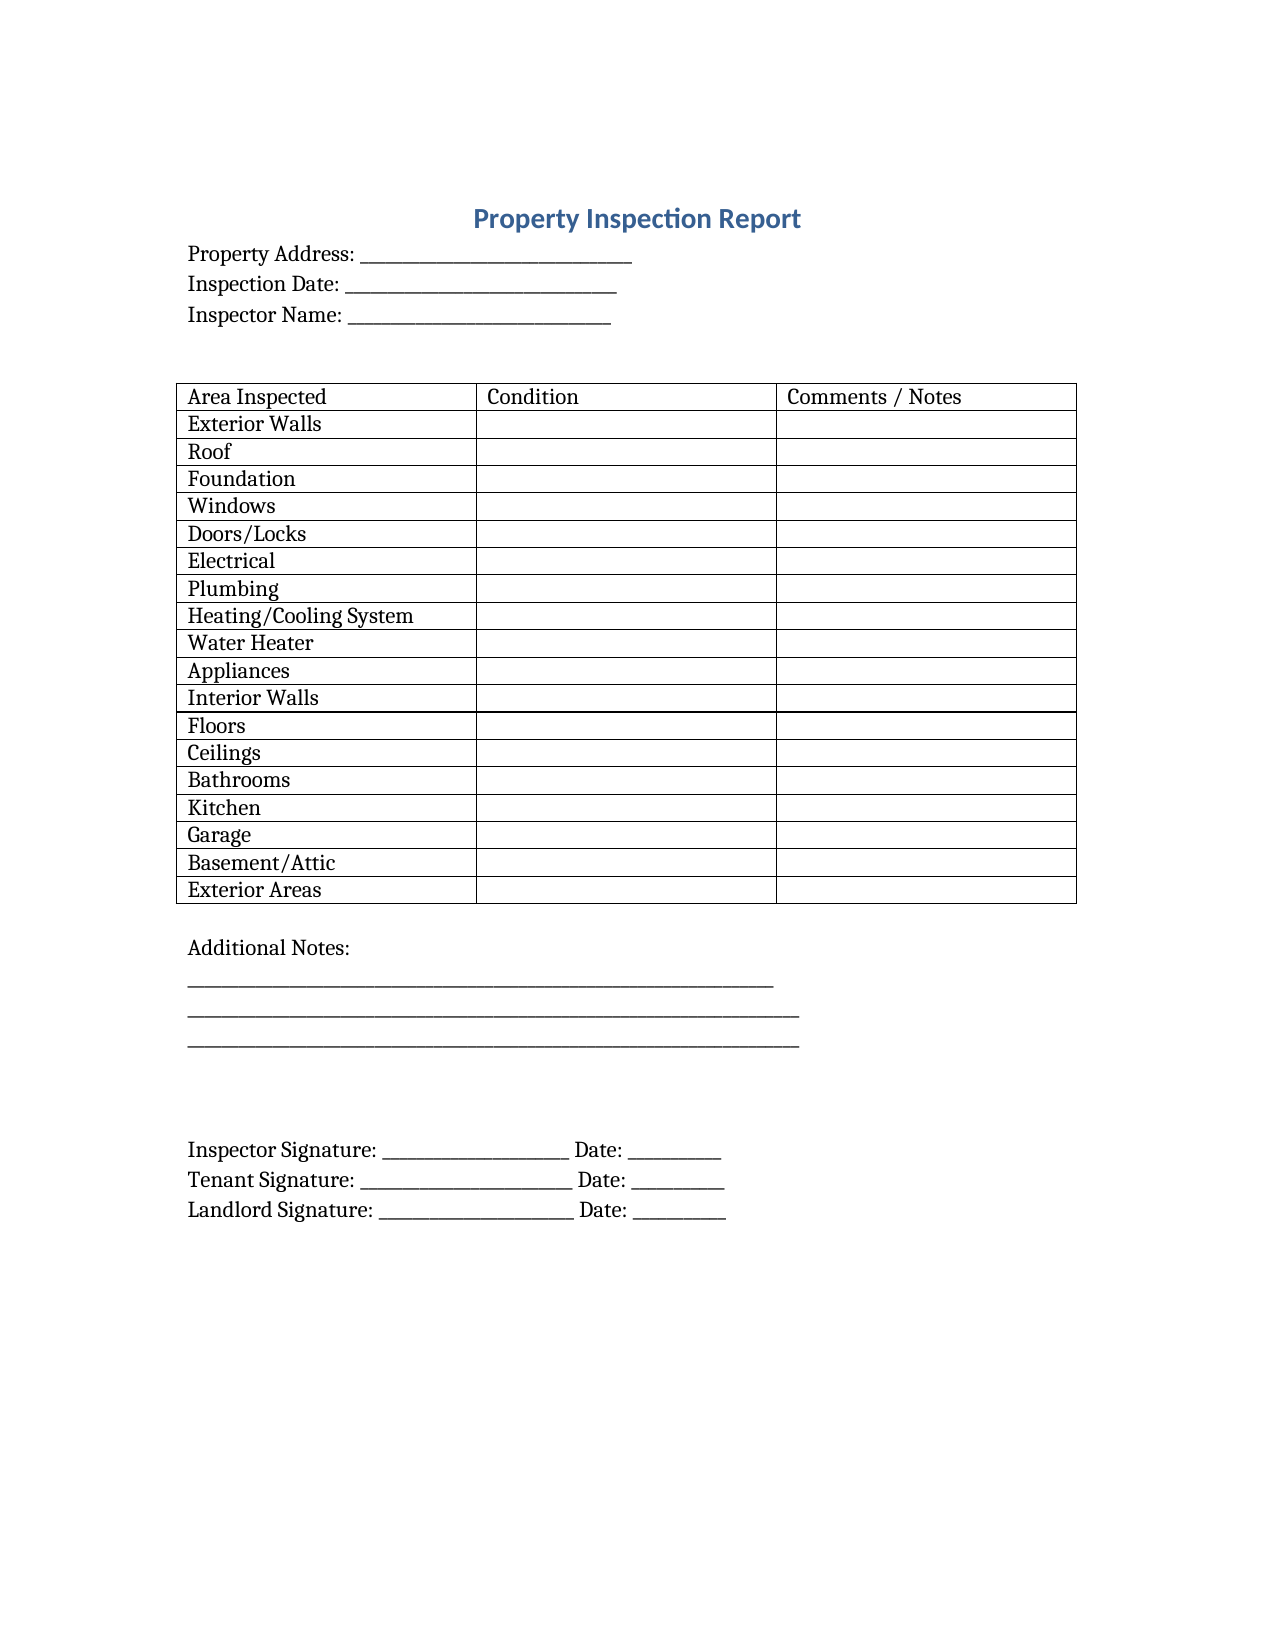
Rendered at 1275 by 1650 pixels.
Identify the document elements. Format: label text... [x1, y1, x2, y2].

table_cell Plumbing [177, 575, 476, 602]
table_cell [477, 767, 776, 793]
table_cell Ceilings [177, 740, 476, 766]
table_cell [777, 521, 1076, 547]
table_cell Windows [177, 493, 476, 519]
table_cell [777, 877, 1076, 903]
table_cell [777, 849, 1076, 876]
table_header Condition [477, 384, 776, 410]
table_cell Roof [177, 439, 476, 465]
table_cell [477, 493, 776, 519]
table_cell [777, 439, 1076, 465]
table_cell Doors/Locks [177, 521, 476, 547]
table_cell [477, 603, 776, 629]
table_cell Exterior Walls [177, 411, 476, 437]
table_cell [477, 740, 776, 766]
table_cell [477, 439, 776, 465]
table_cell Floors [177, 713, 476, 739]
table_cell Heating/Cooling System [177, 603, 476, 629]
table_cell [777, 795, 1076, 821]
table_cell [477, 877, 776, 903]
table_cell Kitchen [177, 795, 476, 821]
table_cell Basement/Attic [177, 849, 476, 876]
subtitle Property Inspection Report [187, 200, 1087, 236]
table_cell [477, 548, 776, 574]
table_cell [777, 767, 1076, 793]
table_cell [777, 548, 1076, 574]
table_cell [777, 603, 1076, 629]
table_header Comments / Notes [777, 384, 1076, 410]
table_cell [777, 466, 1076, 492]
table_cell [477, 685, 776, 711]
text Property Address: ________________________________ Inspection Date: ________________________________ Inspector Name: _______________________________ [187, 241, 1087, 358]
table_cell [477, 713, 776, 739]
table_cell [777, 740, 1076, 766]
table_cell [777, 713, 1076, 739]
table_cell Bathrooms [177, 767, 476, 793]
table_cell Foundation [177, 466, 476, 492]
text Additional Notes: _____________________________________________________________________ ________________________________________________________________________ ________________________________________________________________________ [187, 904, 1087, 1082]
table_cell [477, 658, 776, 684]
table_cell [777, 493, 1076, 519]
table_header Area Inspected [177, 384, 476, 410]
table_cell [477, 466, 776, 492]
table_cell [777, 822, 1076, 848]
table_cell [477, 630, 776, 657]
table_cell [777, 658, 1076, 684]
table_cell [777, 411, 1076, 437]
table_cell Electrical [177, 548, 476, 574]
table_cell [777, 575, 1076, 602]
table_cell [477, 521, 776, 547]
table_cell Exterior Areas [177, 877, 476, 903]
text Inspector Signature: ______________________ Date: ___________ Tenant Signature: _________________________ Date: ___________ Landlord Signature: _______________________ Date: ___________ [187, 1106, 1087, 1253]
table_cell Interior Walls [177, 685, 476, 711]
table_cell [477, 795, 776, 821]
table_cell Appliances [177, 658, 476, 684]
table_cell [477, 411, 776, 437]
table_cell [477, 575, 776, 602]
table_cell [777, 685, 1076, 711]
table_cell Garage [177, 822, 476, 848]
table_cell [477, 822, 776, 848]
table_cell [777, 630, 1076, 657]
table_cell [477, 849, 776, 876]
table_cell Water Heater [177, 630, 476, 657]
